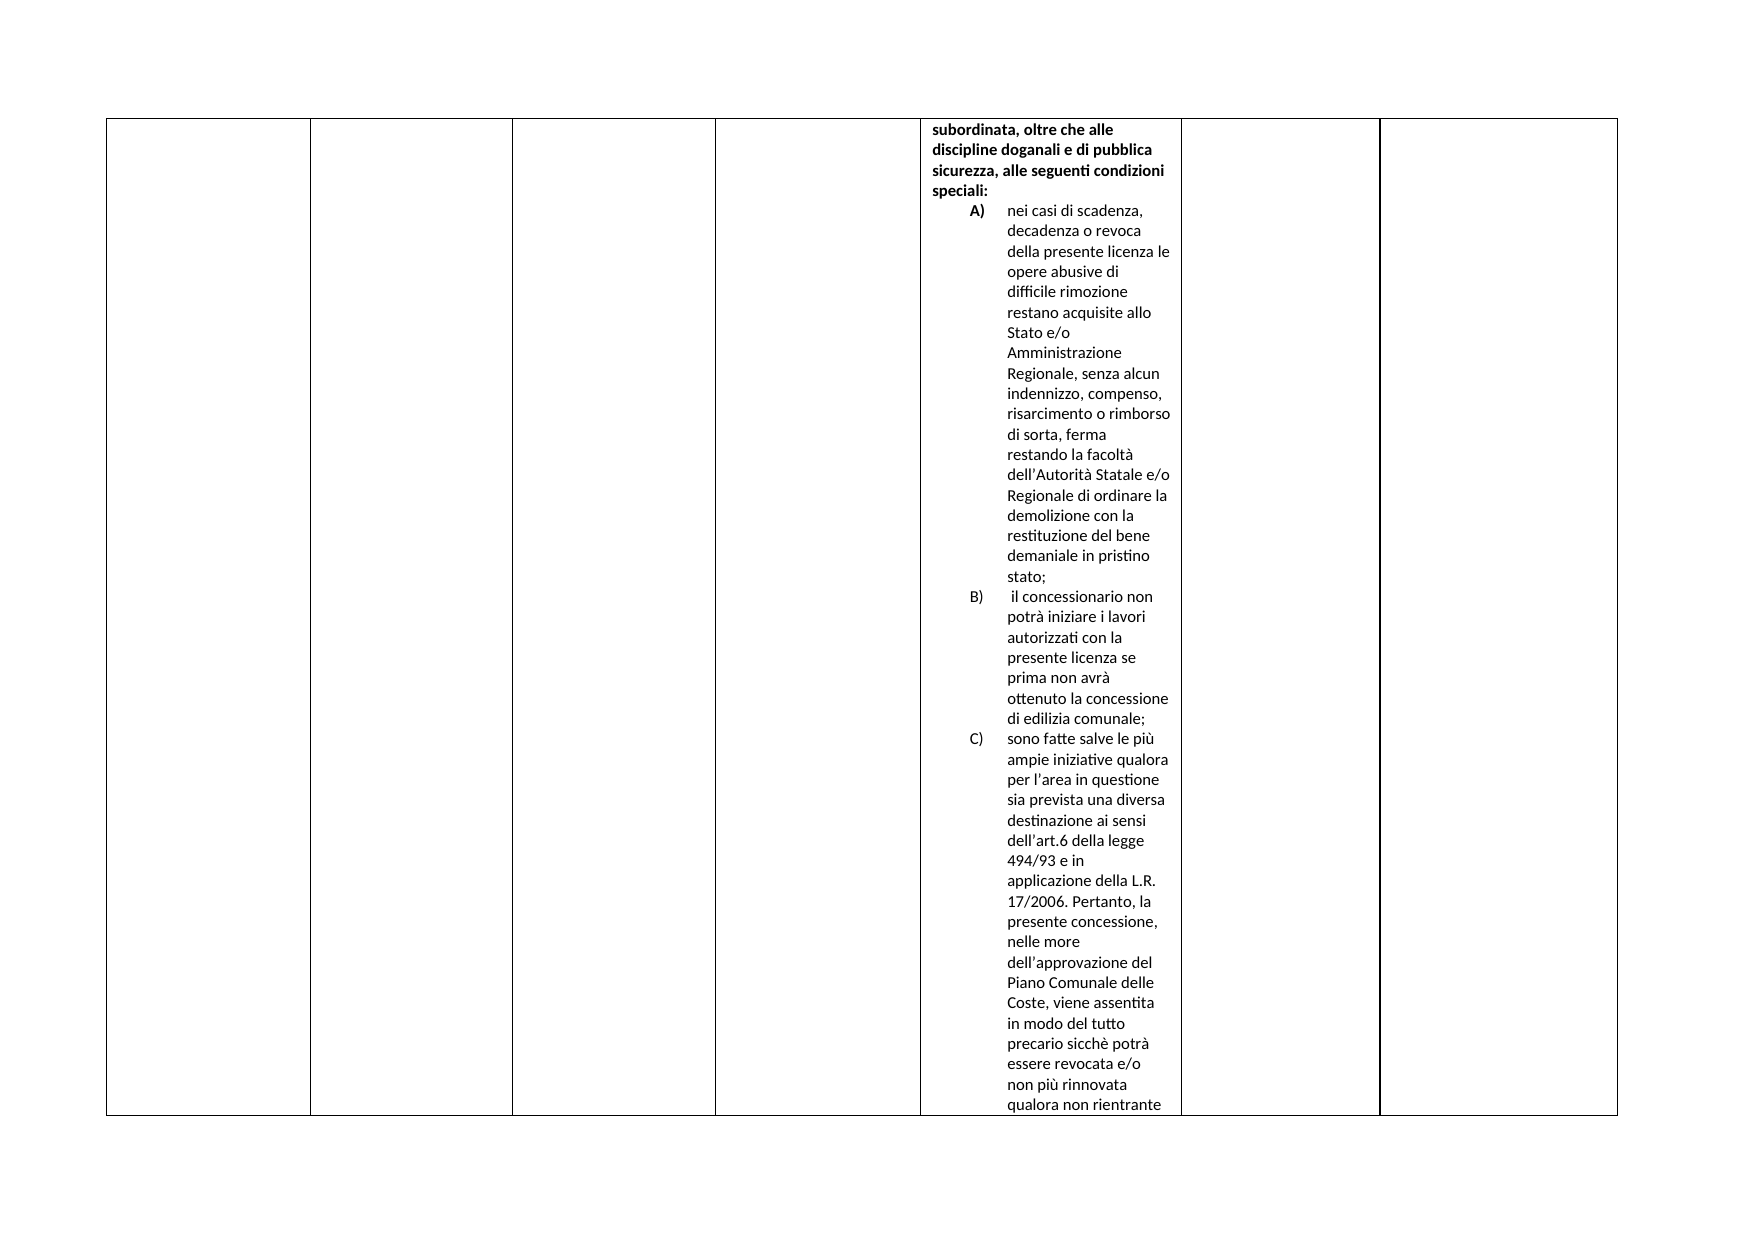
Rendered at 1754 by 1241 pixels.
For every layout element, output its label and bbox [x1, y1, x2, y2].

table_cell [311, 119, 512, 1114]
table_cell [107, 119, 310, 1114]
table_cell [513, 119, 715, 1114]
table_cell [1381, 119, 1617, 1114]
table_cell [1182, 119, 1379, 1114]
table_cell [921, 119, 1181, 1114]
table_cell [716, 119, 920, 1114]
